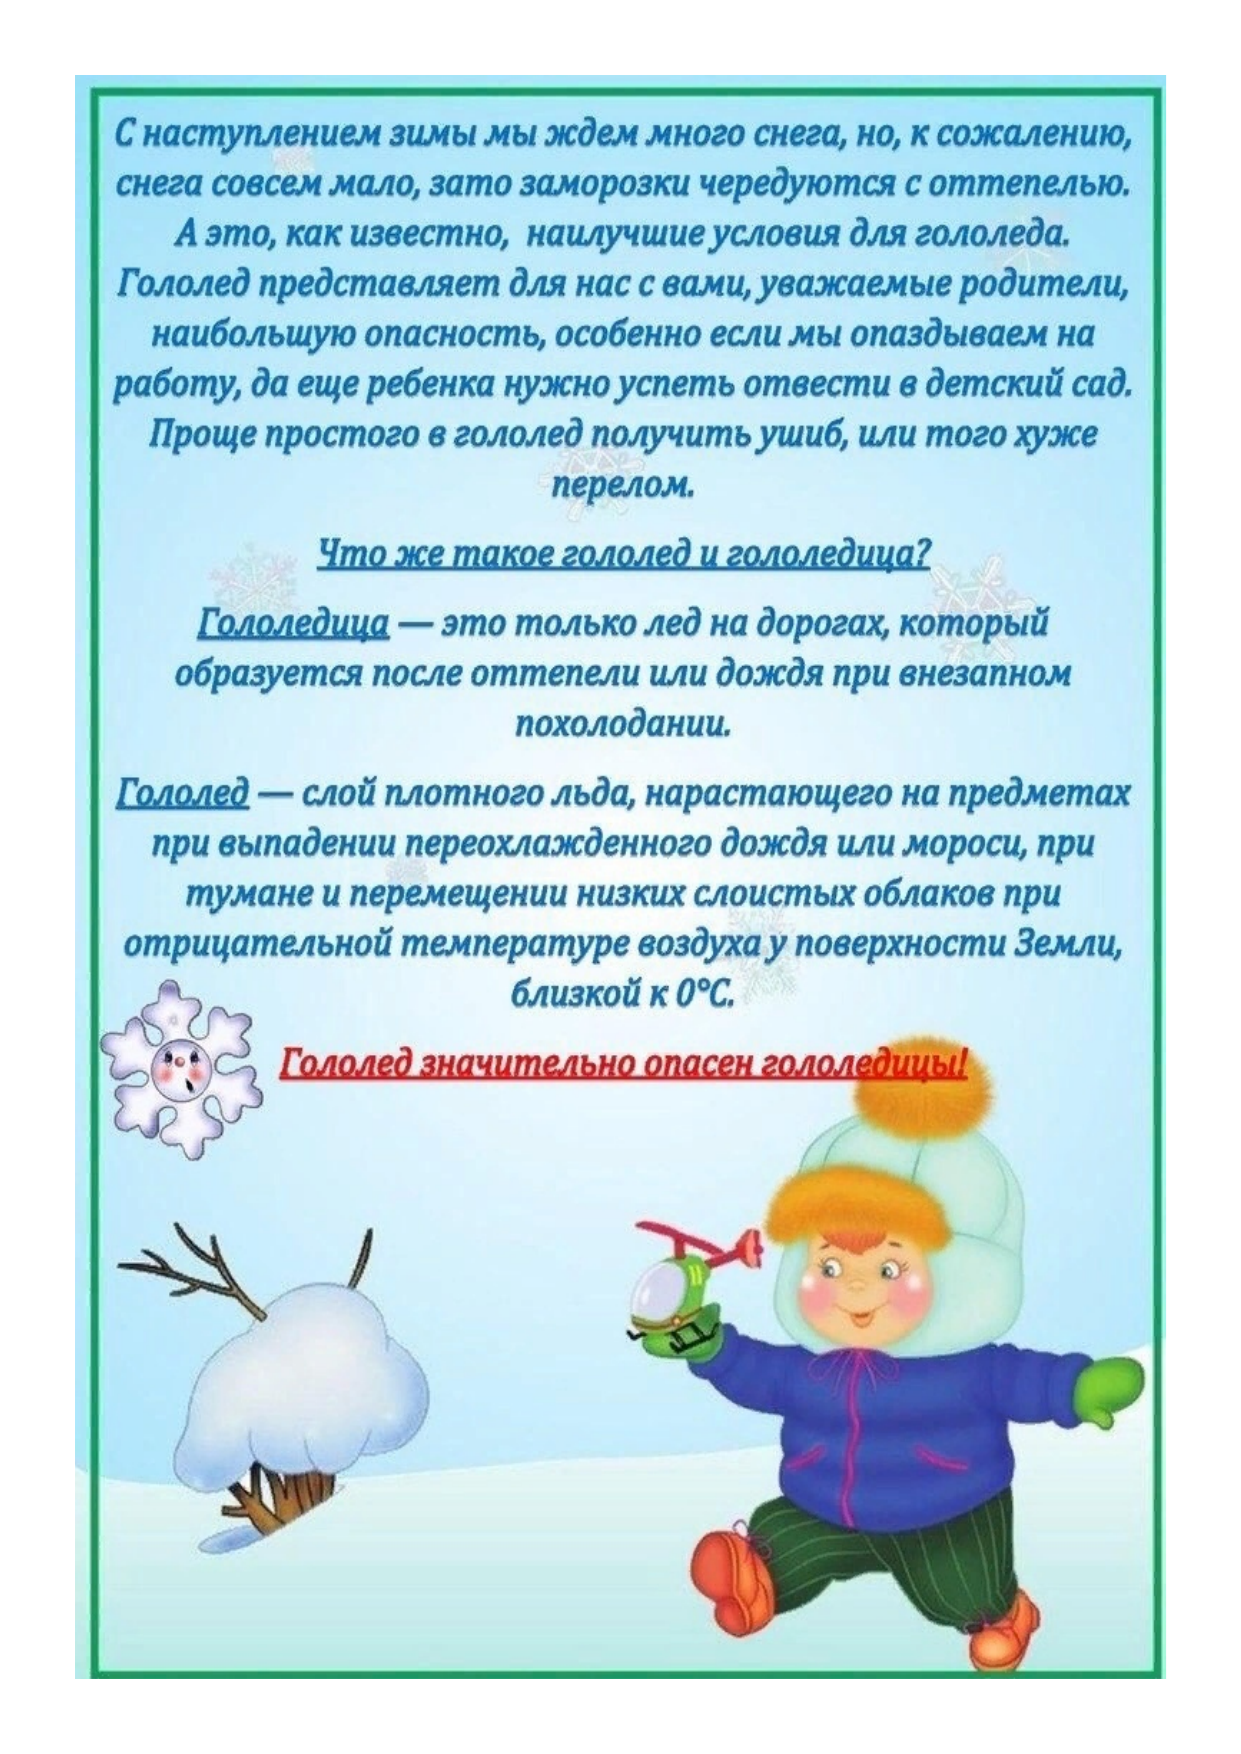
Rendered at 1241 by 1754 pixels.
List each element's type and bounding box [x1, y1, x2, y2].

picture [75, 75, 1167, 1679]
